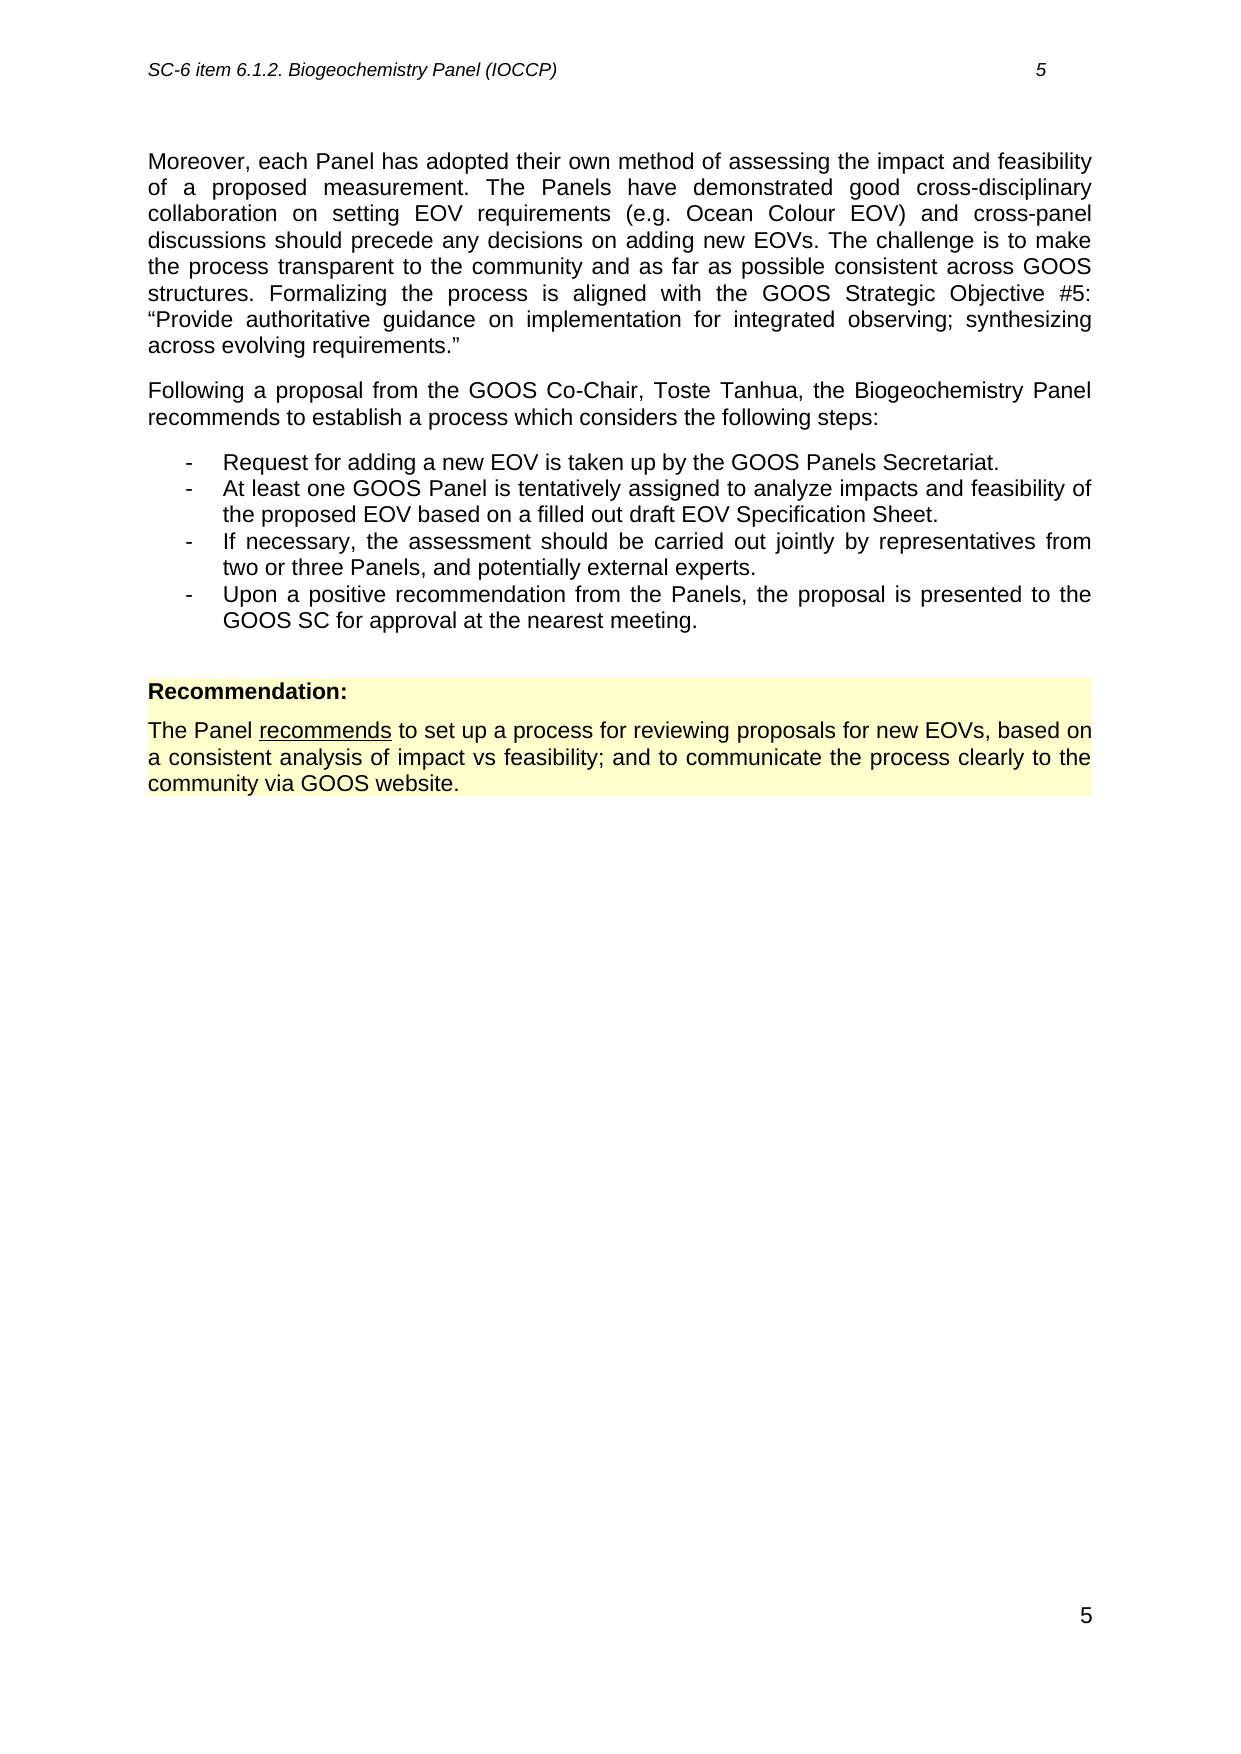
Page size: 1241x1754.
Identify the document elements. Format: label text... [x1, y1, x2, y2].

list If necessary, the assessment should be carried out jointly by representatives from two or three Panels, and potentially external experts. [185, 528, 1092, 581]
text Recommendation: [148, 678, 1092, 705]
text The Panel recommends to set up a process for reviewing proposals for new EOVs, based on a consistent analysis of impact vs feasibility; and to communicate the process clearly to the community via GOOS website. [148, 717, 1092, 796]
list Upon a positive recommendation from the Panels, the proposal is presented to the GOOS SC for approval at the nearest meeting. [185, 581, 1092, 633]
list Request for adding a new EOV is taken up by the GOOS Panels Secretariat. [185, 449, 1092, 475]
text Moreover, each Panel has adopted their own method of assessing the impact and feasibility of a proposed measurement. The Panels have demonstrated good cross-disciplinary collaboration on setting EOV requirements (e.g. Ocean Colour EOV) and cross-panel discussions should precede any decisions on adding new EOVs. The challenge is to make the process transparent to the community and as far as possible consistent across GOOS structures. Formalizing the process is aligned with the GOOS Strategic Objective #5: “Provide authoritative guidance on implementation for integrated observing; synthesizing across evolving requirements.” [148, 148, 1092, 358]
text Following a proposal from the GOOS Co-Chair, Toste Tanhua, the Biogeochemistry Panel recommends to establish a process which considers the following steps: [148, 377, 1092, 430]
list At least one GOOS Panel is tentatively assigned to analyze impacts and feasibility of the proposed EOV based on a filled out draft EOV Specification Sheet. [185, 475, 1092, 528]
